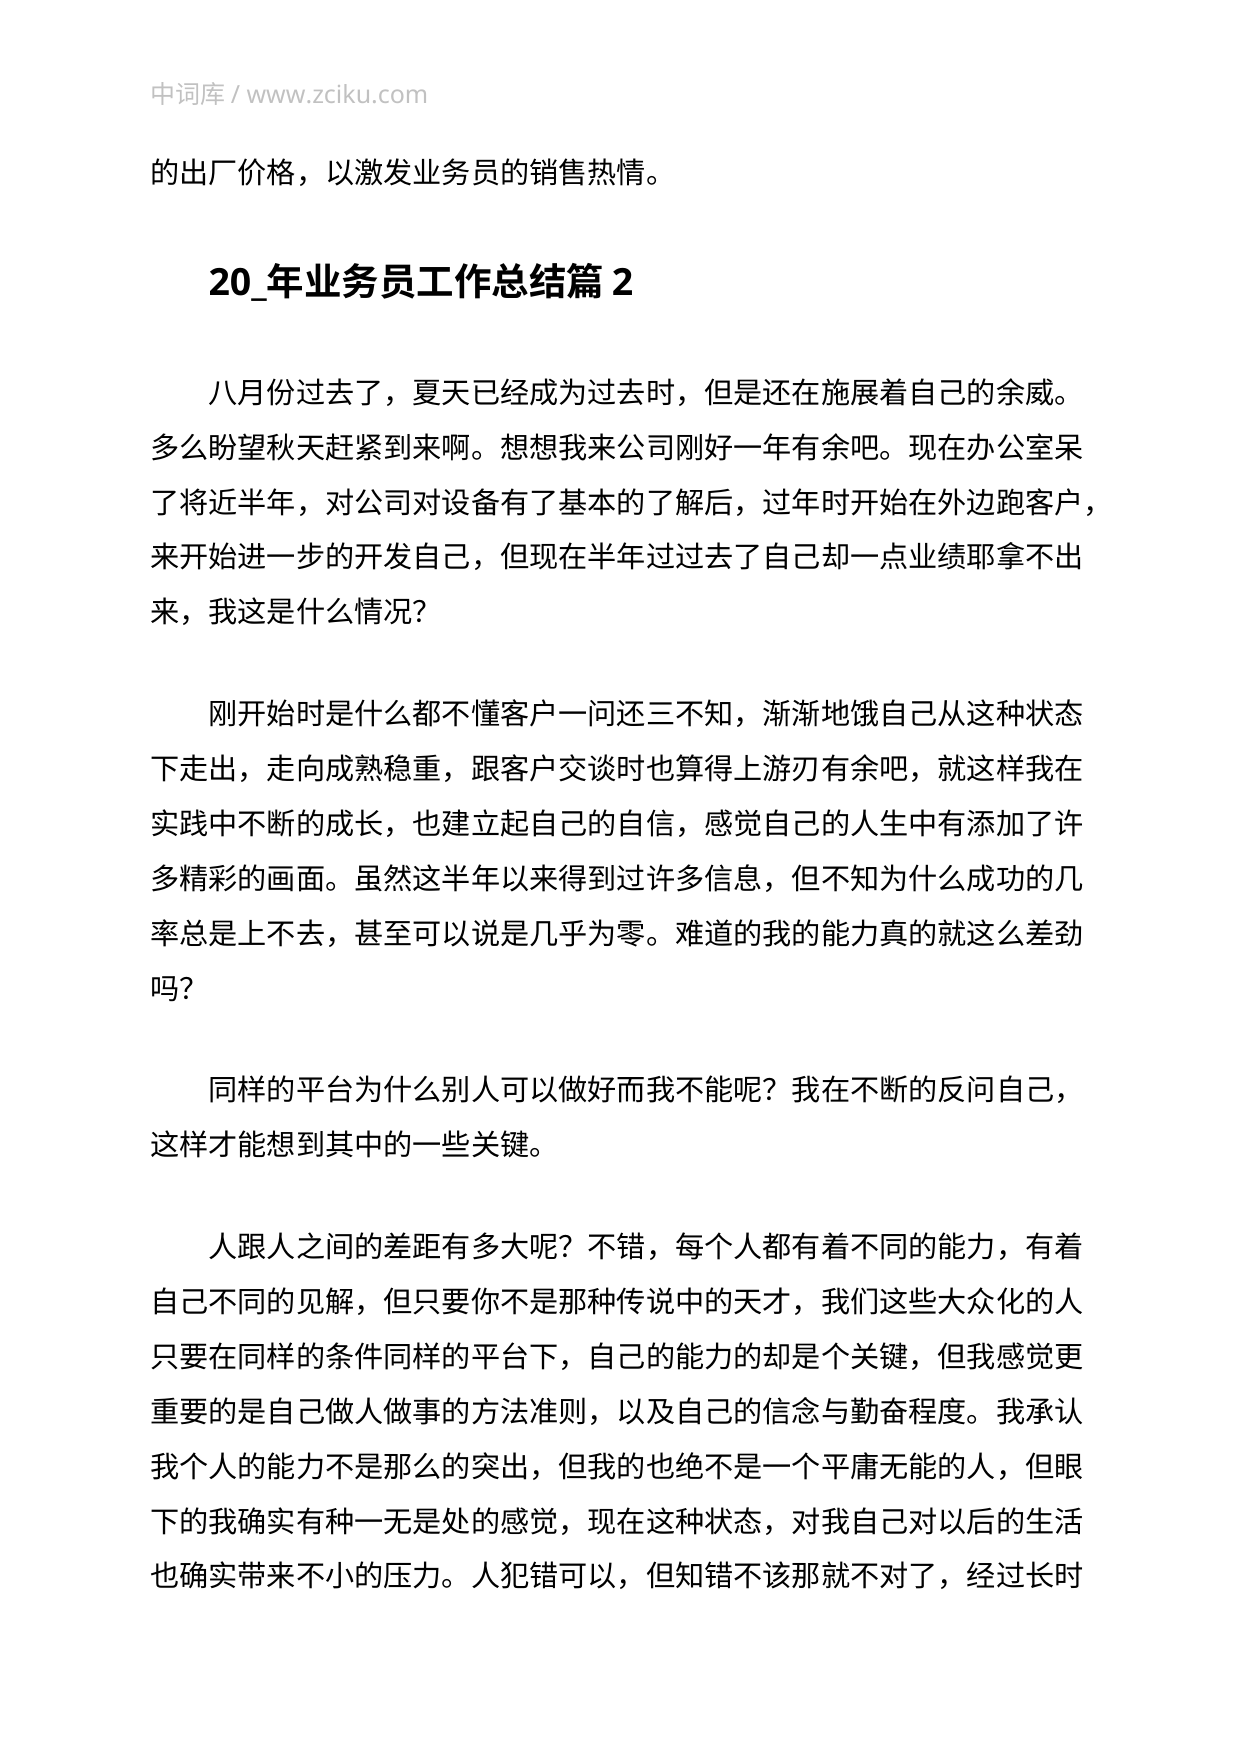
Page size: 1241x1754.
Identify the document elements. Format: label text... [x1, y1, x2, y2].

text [150, 150, 1090, 192]
text 八月份过去了，夏天已经成为过去时，但是还在施展着自己的余威。多么盼望秋天赶紧到来啊。想想我来公司刚好一年有余吧。现在办公室呆了将近半年，对公司对设备有了基本的了解后，过年时开始在外边跑客户，来开始进一步的开发自己，但现在半年过过去了自己却一点业绩耶拿不出来，我这是什么情况？ [150, 369, 1090, 631]
text 刚开始时是什么都不懂客户一问还三不知，渐渐地饿自己从这种状态下走出，走向成熟稳重，跟客户交谈时也算得上游刃有余吧，就这样我在实践中不断的成长，也建立起自己的自信，感觉自己的人生中有添加了许多精彩的画面。虽然这半年以来得到过许多信息，但不知为什么成功的几率总是上不去，甚至可以说是几乎为零。难道的我的能力真的就这么差劲吗？ [150, 691, 1090, 1007]
text 20_年业务员工作总结篇2 [150, 252, 1090, 306]
text 同样的平台为什么别人可以做好而我不能呢？我在不断的反问自己，这样才能想到其中的一些关键。 [150, 1067, 1090, 1164]
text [150, 1224, 1090, 1595]
